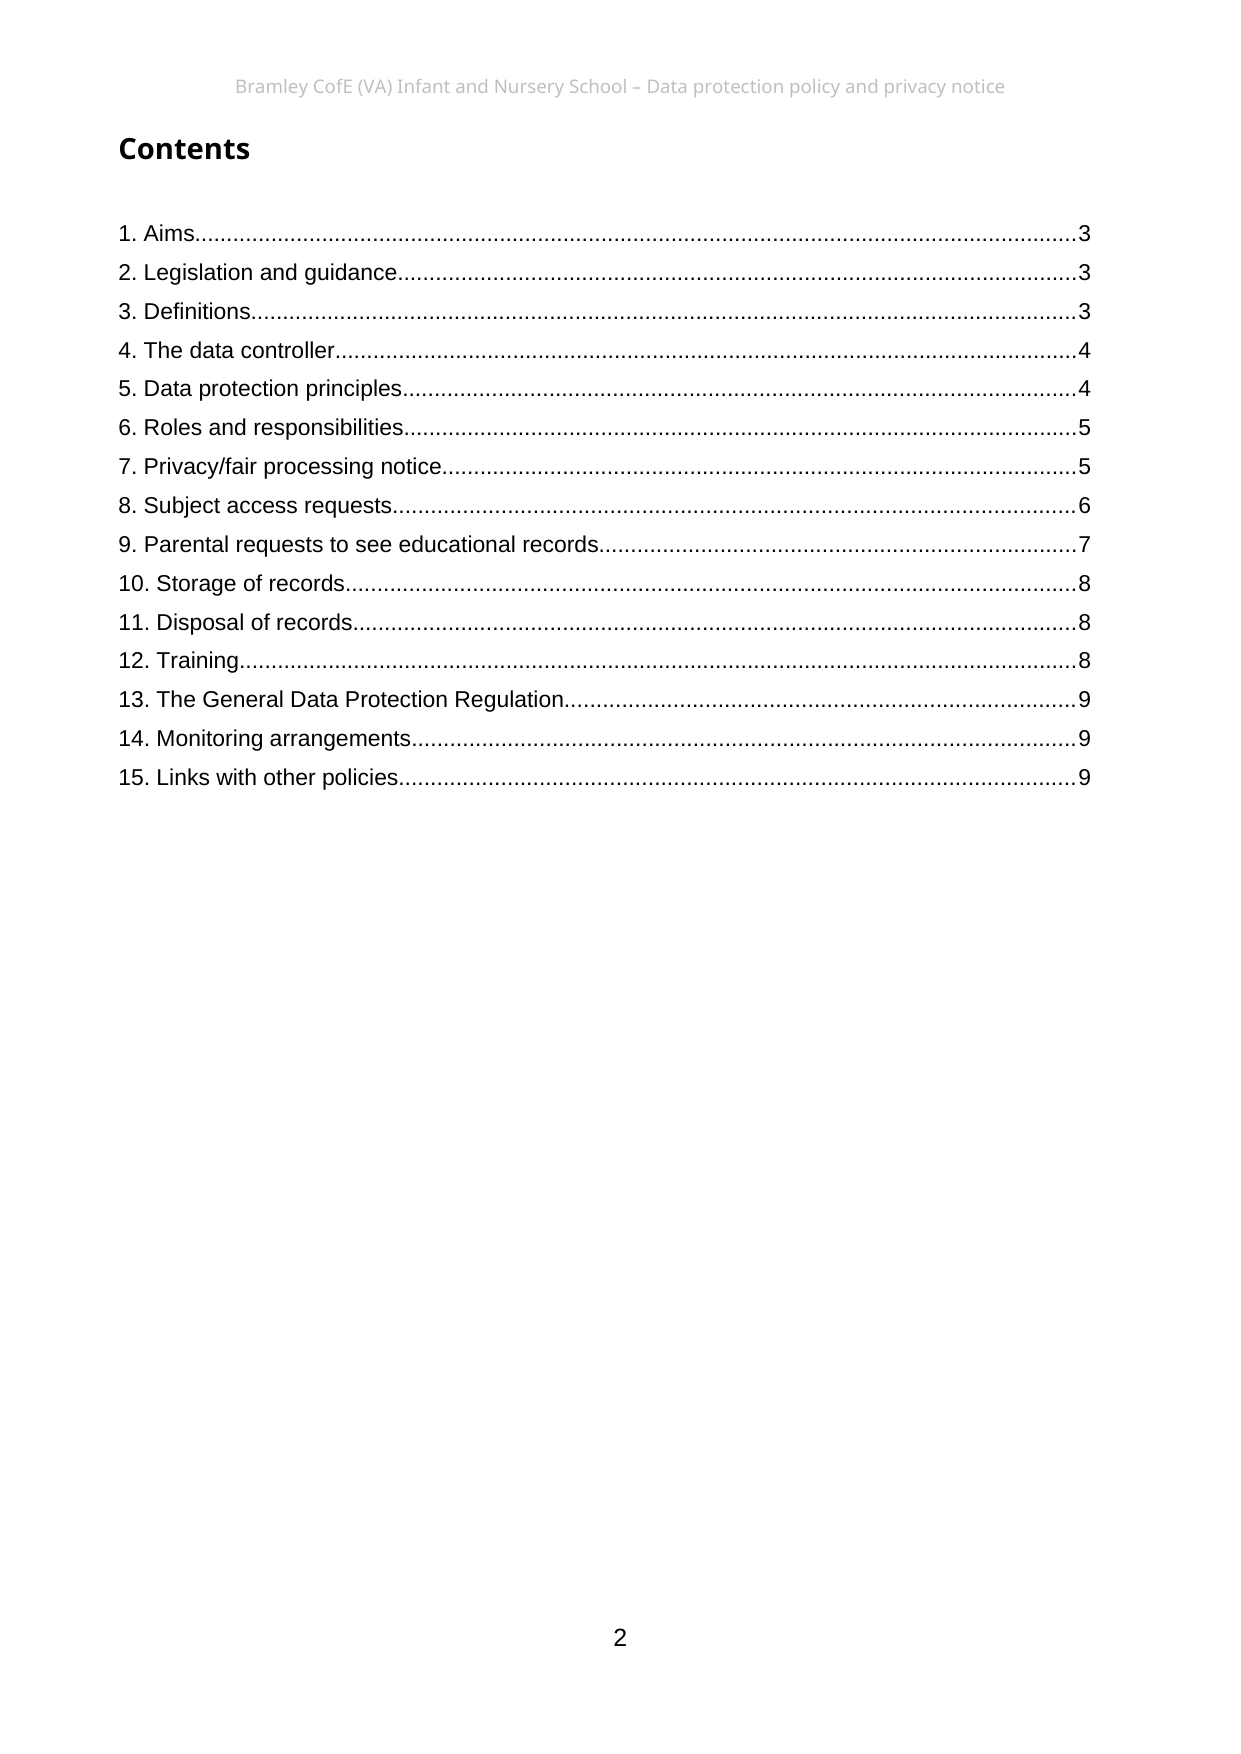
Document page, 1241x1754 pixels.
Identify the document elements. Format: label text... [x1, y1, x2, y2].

text 14. Monitoring arrangements 9 [411, 725, 1122, 751]
text 4. The data controller 4 [118, 337, 1122, 363]
text 6. Roles and responsibilities 5 [118, 414, 1122, 441]
text 15. Links with other policies 9 [118, 764, 1122, 790]
text 8. Subject access requests 6 [118, 492, 1122, 518]
text 2. Legislation and guidance 3 [118, 259, 1122, 285]
text 11. Disposal of records 8 [118, 608, 1122, 635]
text 12. Training 8 [118, 647, 1122, 674]
text Contents [118, 128, 1122, 168]
text 5. Data protection principles 4 [118, 375, 1122, 402]
text 1. Aims 3 [118, 220, 1122, 246]
text 9. Parental requests to see educational records 7 [118, 531, 1122, 557]
text 13. The General Data Protection Regulation 9 [118, 686, 1122, 713]
text 3. Definitions 3 [118, 298, 1122, 324]
text 7. Privacy/fair processing notice 5 [118, 453, 1122, 479]
text 10. Storage of records 8 [345, 570, 1122, 596]
